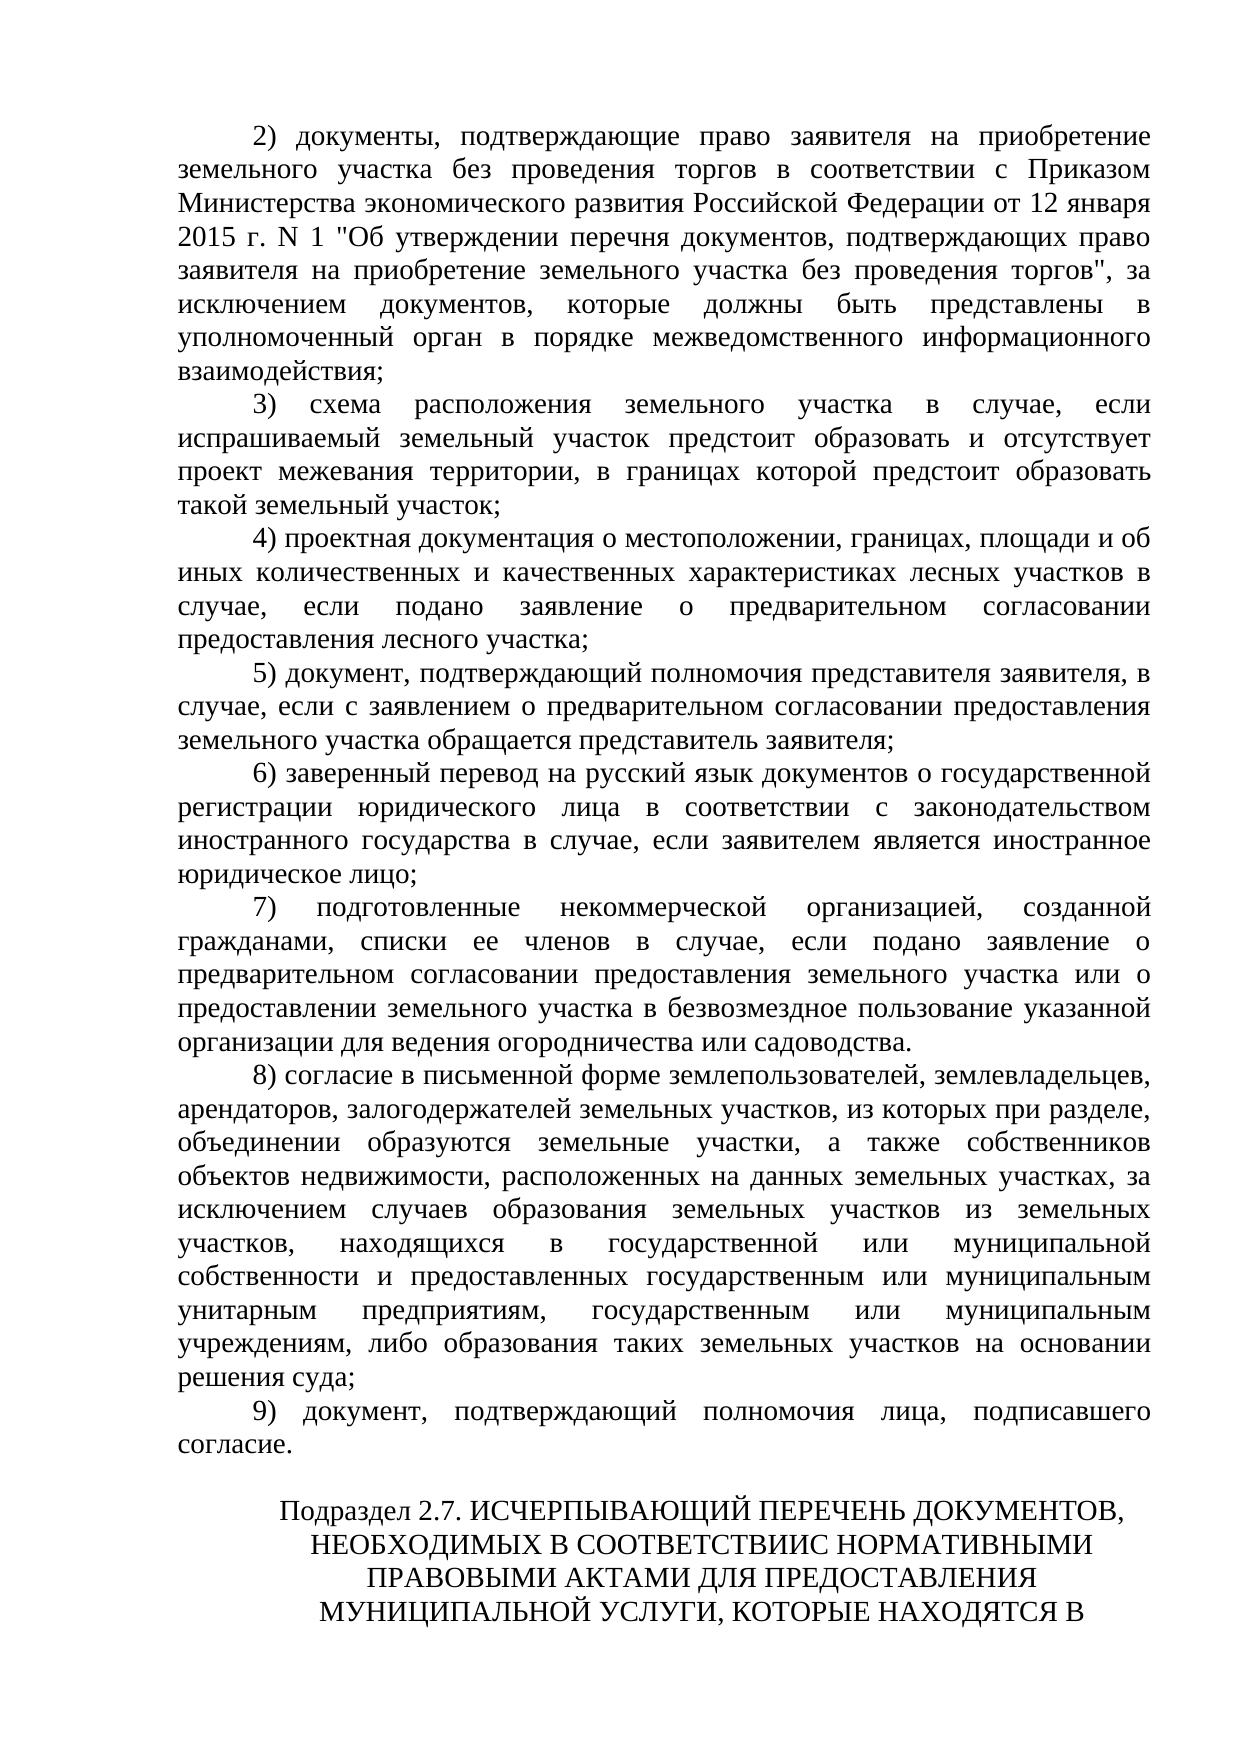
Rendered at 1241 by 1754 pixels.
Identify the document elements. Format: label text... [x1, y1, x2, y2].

text 2) документы, подтверждающие право заявителя на приобретение земельного участка без проведения торгов в соответствии с Приказом Министерства экономического развития Российской Федерации от 12 января 2015 г. N 1 "Об утверждении перечня документов, подтверждающих право заявителя на приобретение земельного участка без проведения торгов", за исключением документов, которые должны быть представлены в уполномоченный орган в порядке межведомственного информационного взаимодействия; [177, 118, 1152, 386]
text МУНИЦИПАЛЬНОЙ УСЛУГИ, КОТОРЫЕ НАХОДЯТСЯ В [177, 1594, 1152, 1627]
text 5) документ, подтверждающий полномочия представителя заявителя, в случае, если с заявлением о предварительном согласовании предоставления земельного участка обращается представитель заявителя; [177, 655, 1152, 755]
text 7) подготовленные некоммерческой организацией, созданной гражданами, списки ее членов в случае, если подано заявление о предварительном согласовании предоставления земельного участка или о предоставлении земельного участка в безвозмездное пользование указанной организации для ведения огородничества или садоводства. [177, 889, 1152, 1057]
text 9) документ, подтверждающий полномочия лица, подписавшего согласие. [177, 1393, 1152, 1460]
text 3) схема расположения земельного участка в случае, если испрашиваемый земельный участок предстоит образовать и отсутствует проект межевания территории, в границах которой предстоит образовать такой земельный участок; [177, 386, 1152, 521]
text 8) согласие в письменной форме землепользователей, землевладельцев, арендаторов, залогодержателей земельных участков, из которых при разделе, объединении образуются земельные участки, а также собственников объектов недвижимости, расположенных на данных земельных участках, за исключением случаев образования земельных участков из земельных участков, находящихся в государственной или муниципальной собственности и предоставленных государственным или муниципальным унитарным предприятиям, государственным или муниципальным учреждениям, либо образования таких земельных участков на основании решения суда; [177, 1057, 1152, 1393]
text Подраздел 2.7. ИСЧЕРПЫВАЮЩИЙ ПЕРЕЧЕНЬ ДОКУМЕНТОВ, [177, 1493, 1152, 1527]
text ПРАВОВЫМИ АКТАМИ ДЛЯ ПРЕДОСТАВЛЕНИЯ [177, 1560, 1152, 1594]
text 4) проектная документация о местоположении, границах, площади и об иных количественных и качественных характеристиках лесных участков в случае, если подано заявление о предварительном согласовании предоставления лесного участка; [177, 521, 1152, 655]
text 6) заверенный перевод на русский язык документов о государственной регистрации юридического лица в соответствии с законодательством иностранного государства в случае, если заявителем является иностранное юридическое лицо; [177, 755, 1152, 889]
text НЕОБХОДИМЫХ В СООТВЕТСТВИИС НОРМАТИВНЫМИ [177, 1527, 1152, 1560]
